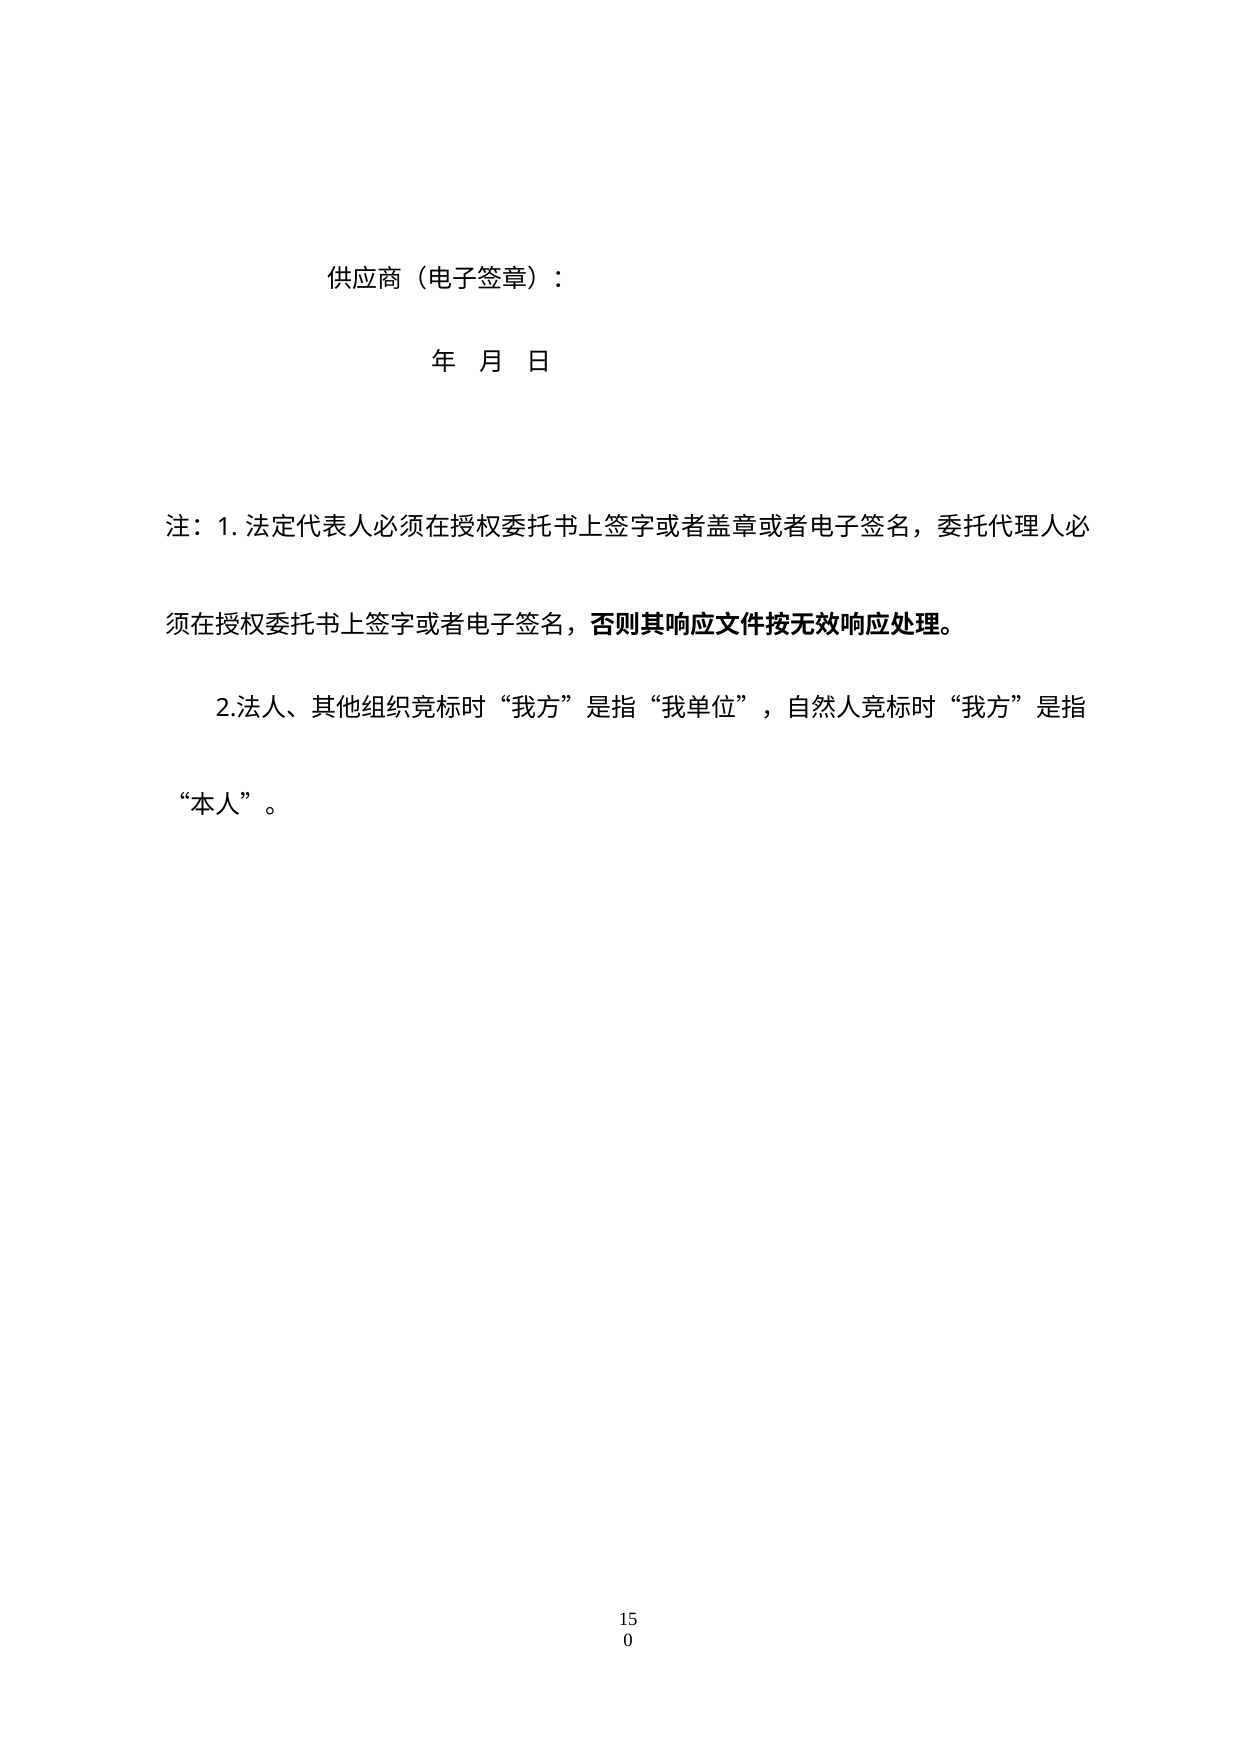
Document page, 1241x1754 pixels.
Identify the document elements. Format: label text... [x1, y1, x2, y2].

text 2.法人、其他组织竞标时“我方”是指“我单位”，自然人竞标时“我方”是指“本人”。 [165, 673, 1090, 835]
text 年 月 日 [165, 327, 1090, 392]
text 供应商（电子签章）： [165, 244, 1090, 309]
text 注：1. 法定代表人必须在授权委托书上签字或者盖章或者电子签名，委托代理人必须在授权委托书上签字或者电子签名，否则其响应文件按无效响应处理。 [165, 492, 1090, 655]
